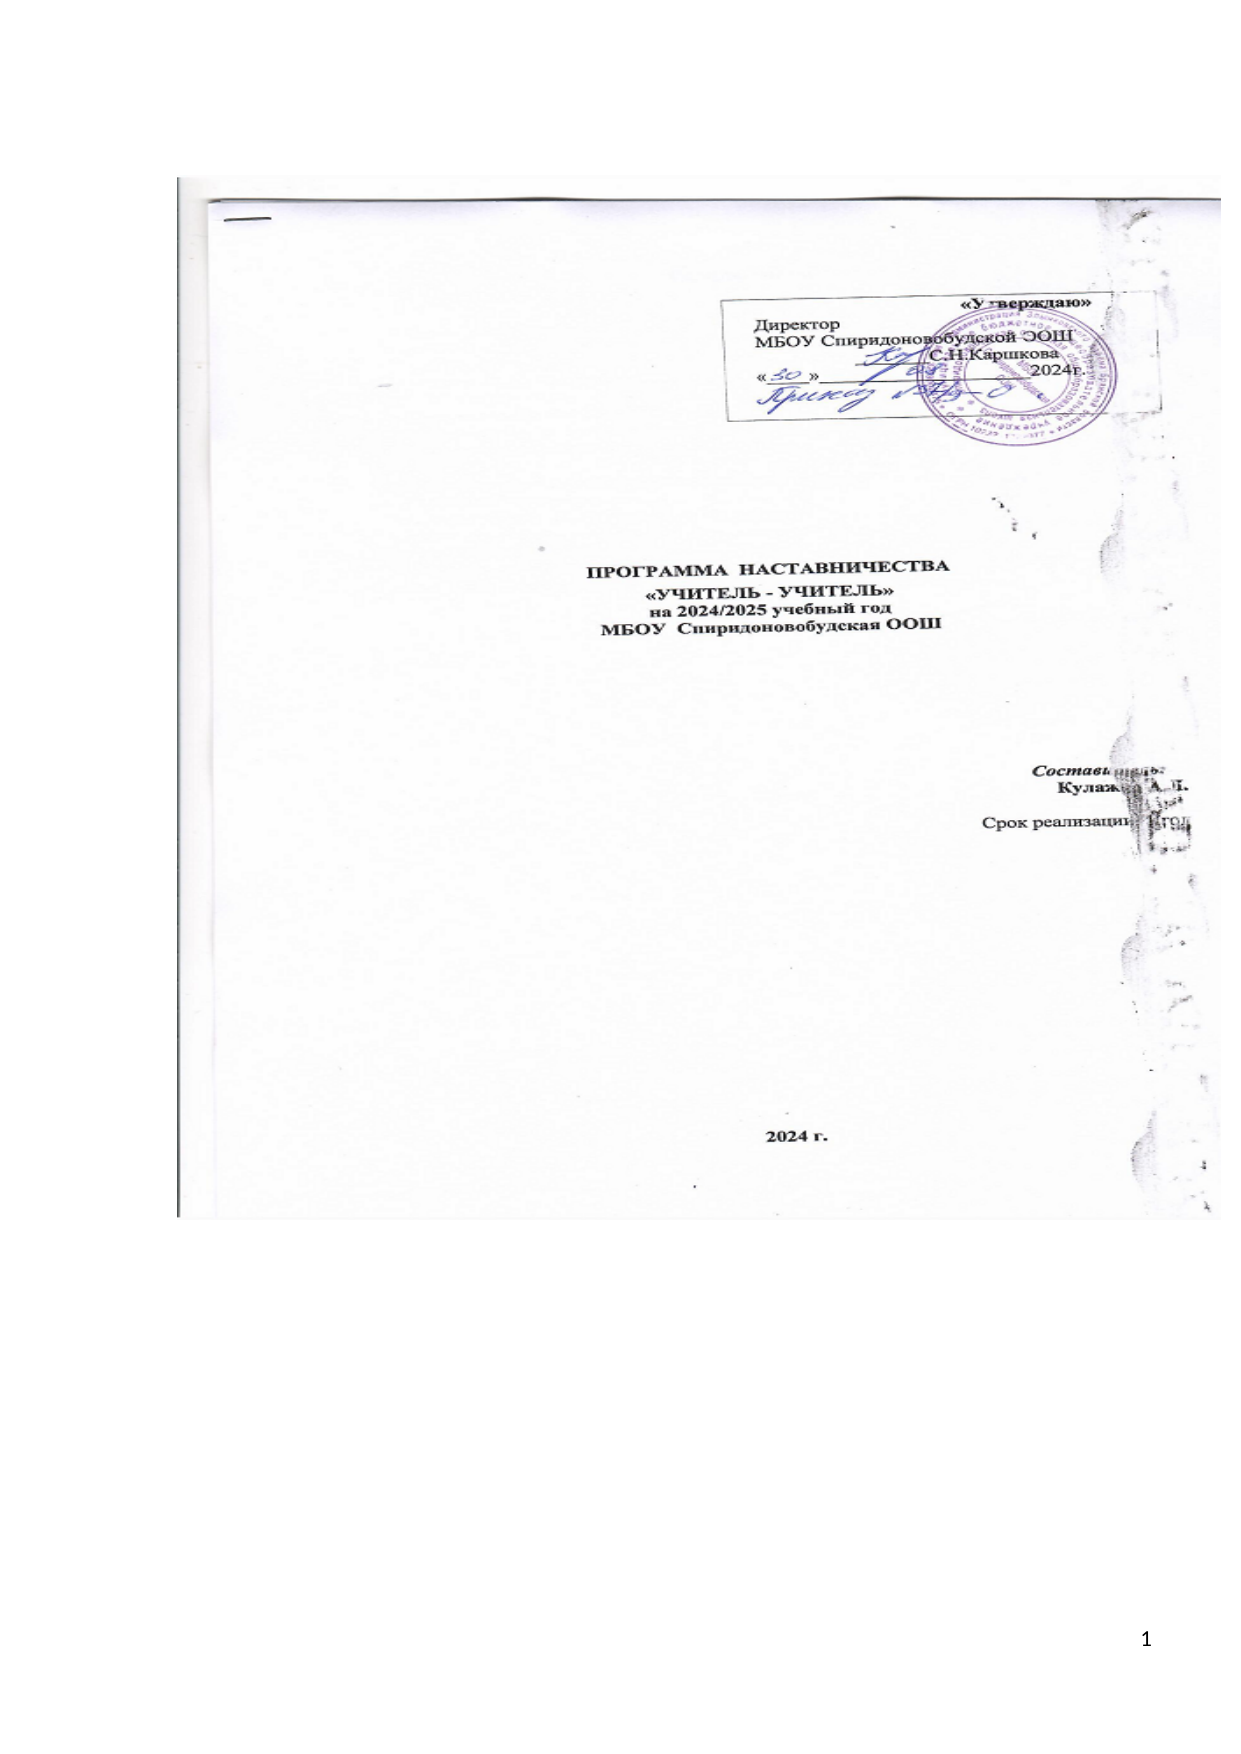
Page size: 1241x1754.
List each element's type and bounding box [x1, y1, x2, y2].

picture [177, 175, 1221, 1220]
